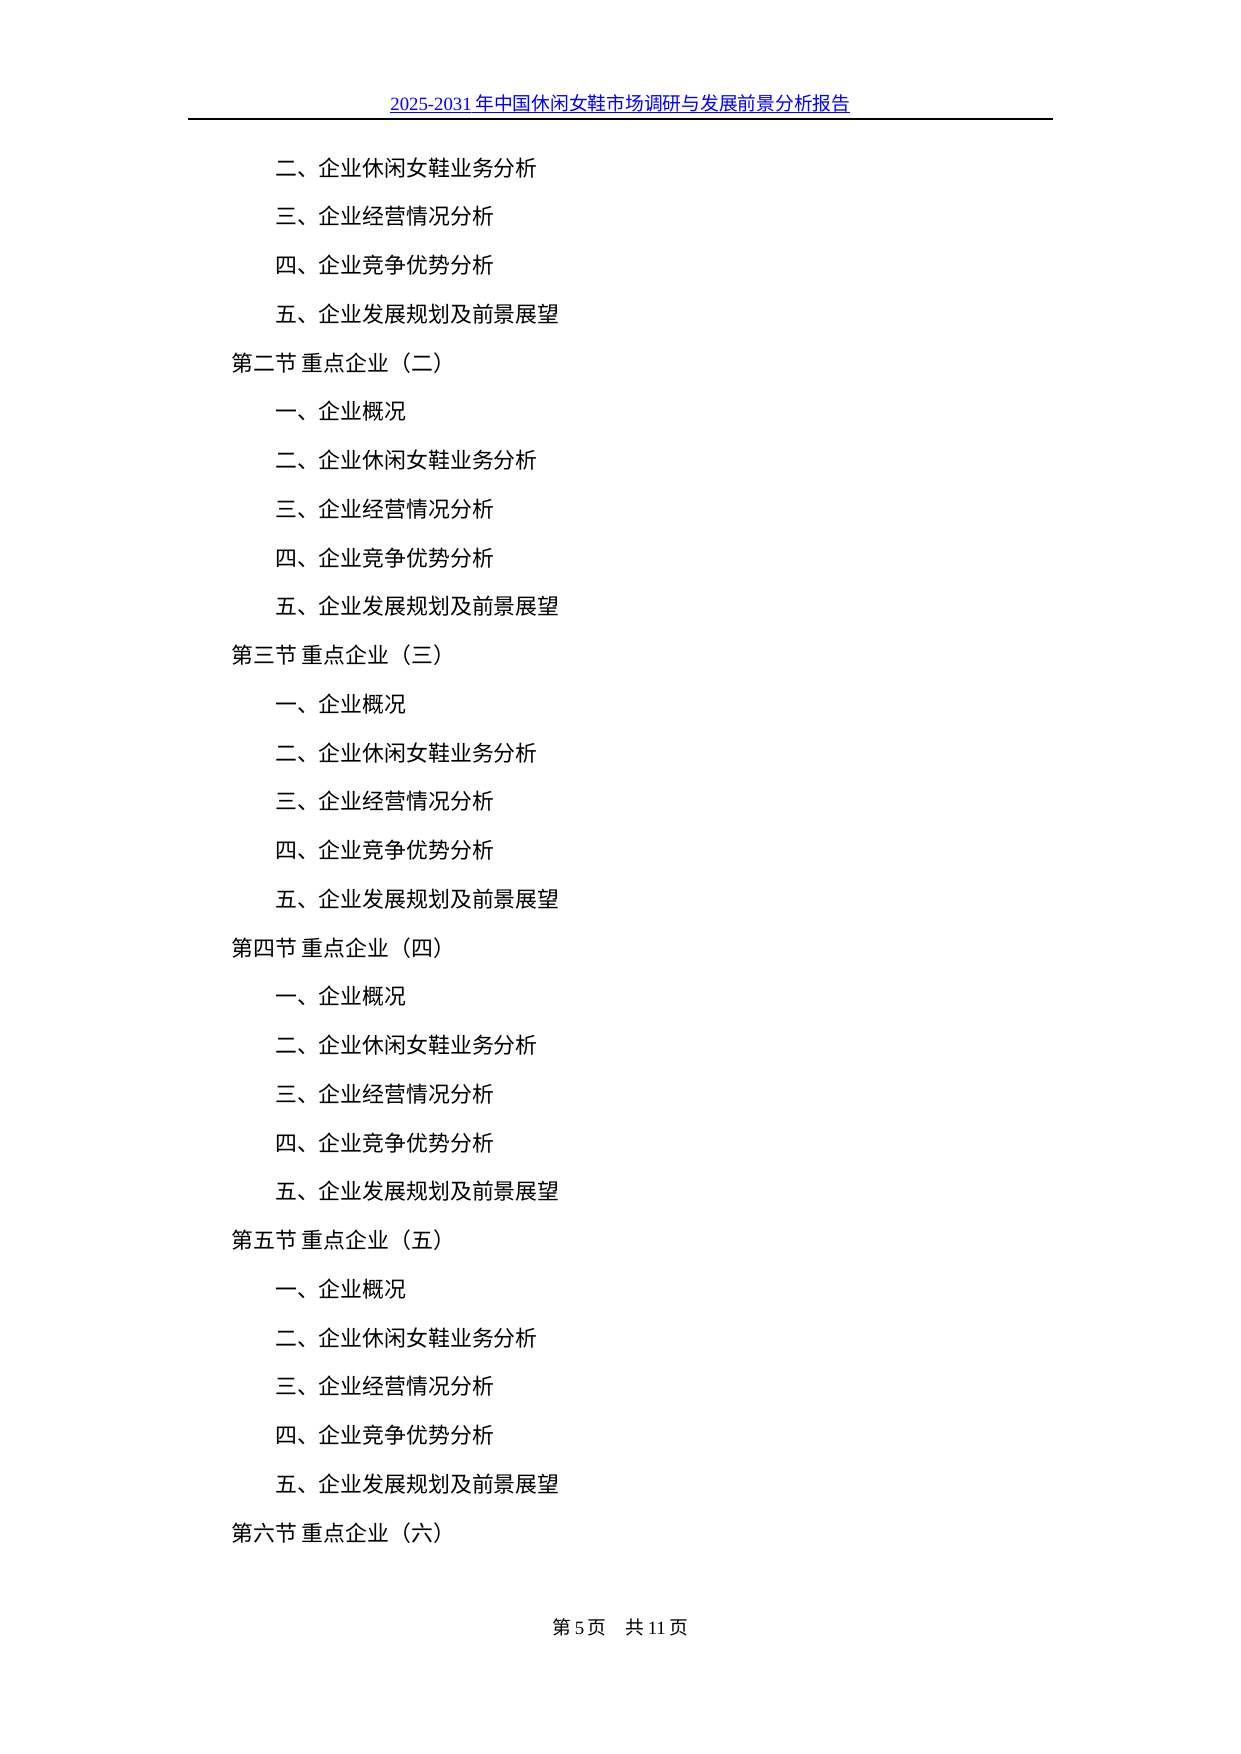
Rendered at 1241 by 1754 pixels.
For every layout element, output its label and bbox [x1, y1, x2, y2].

text [187, 150, 1053, 1548]
